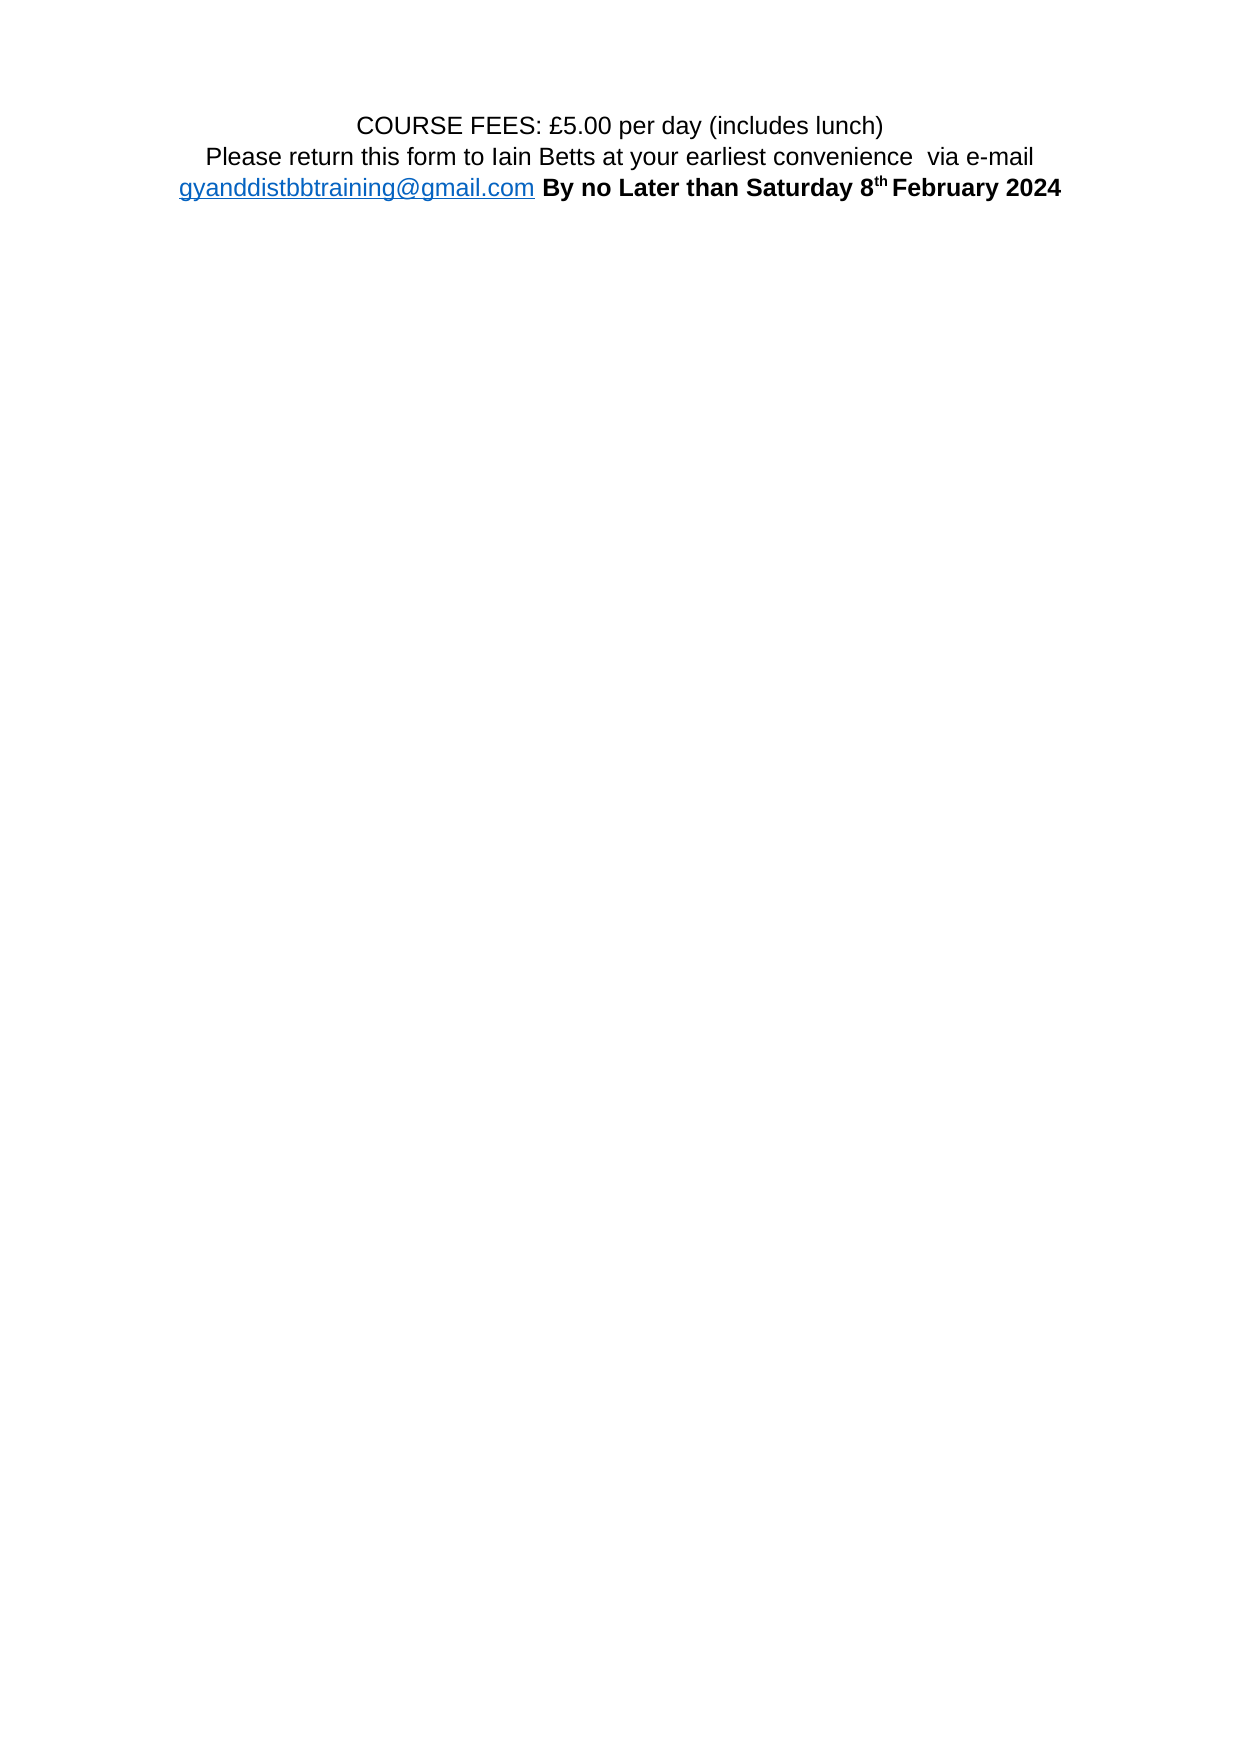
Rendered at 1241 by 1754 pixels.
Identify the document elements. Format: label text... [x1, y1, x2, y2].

text COURSE FEES: £5.00 per day (includes lunch) [75, 111, 1165, 140]
text Please return this form to Iain Betts at your earliest convenience via e-mail gyanddistbbtraining@gmail.com By no Later than Saturday 8th February 2024 [75, 142, 1165, 202]
